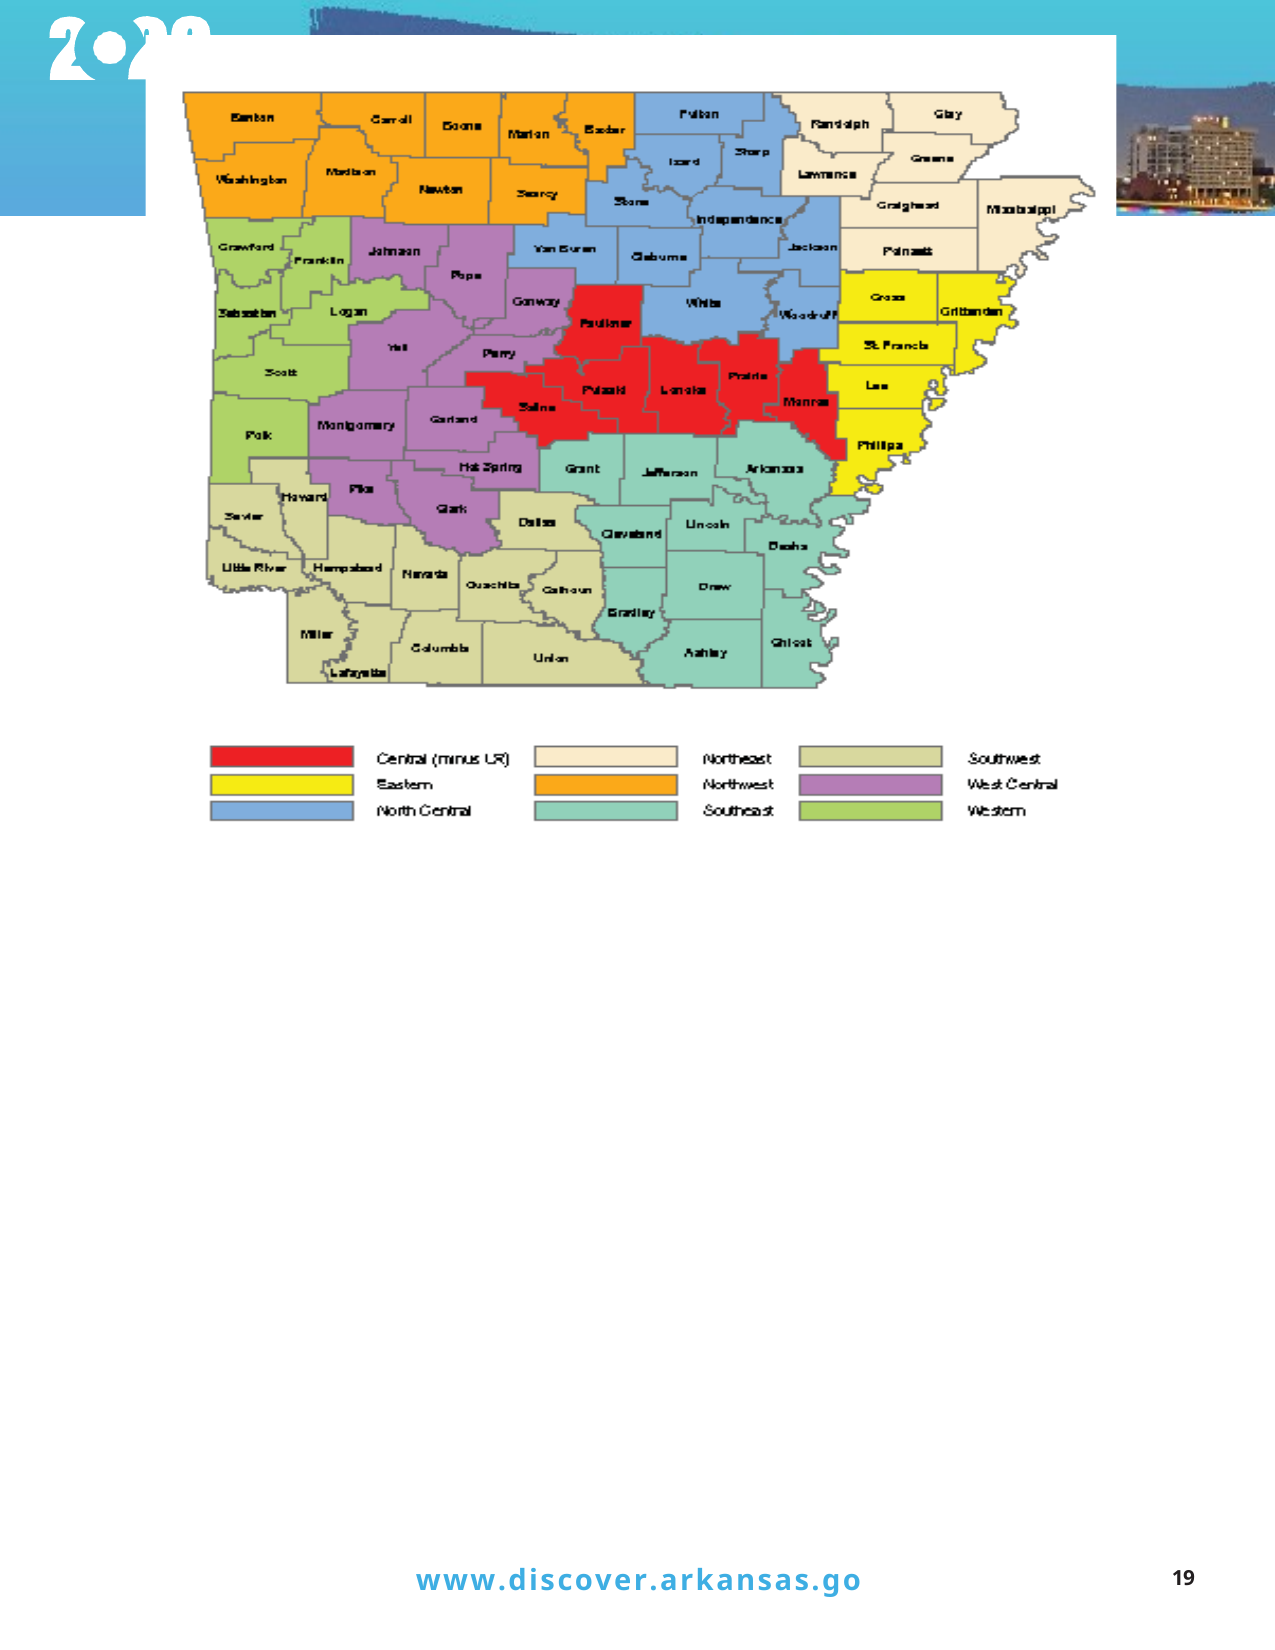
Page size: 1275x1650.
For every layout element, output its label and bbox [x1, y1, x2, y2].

picture [0, 0, 1275, 848]
